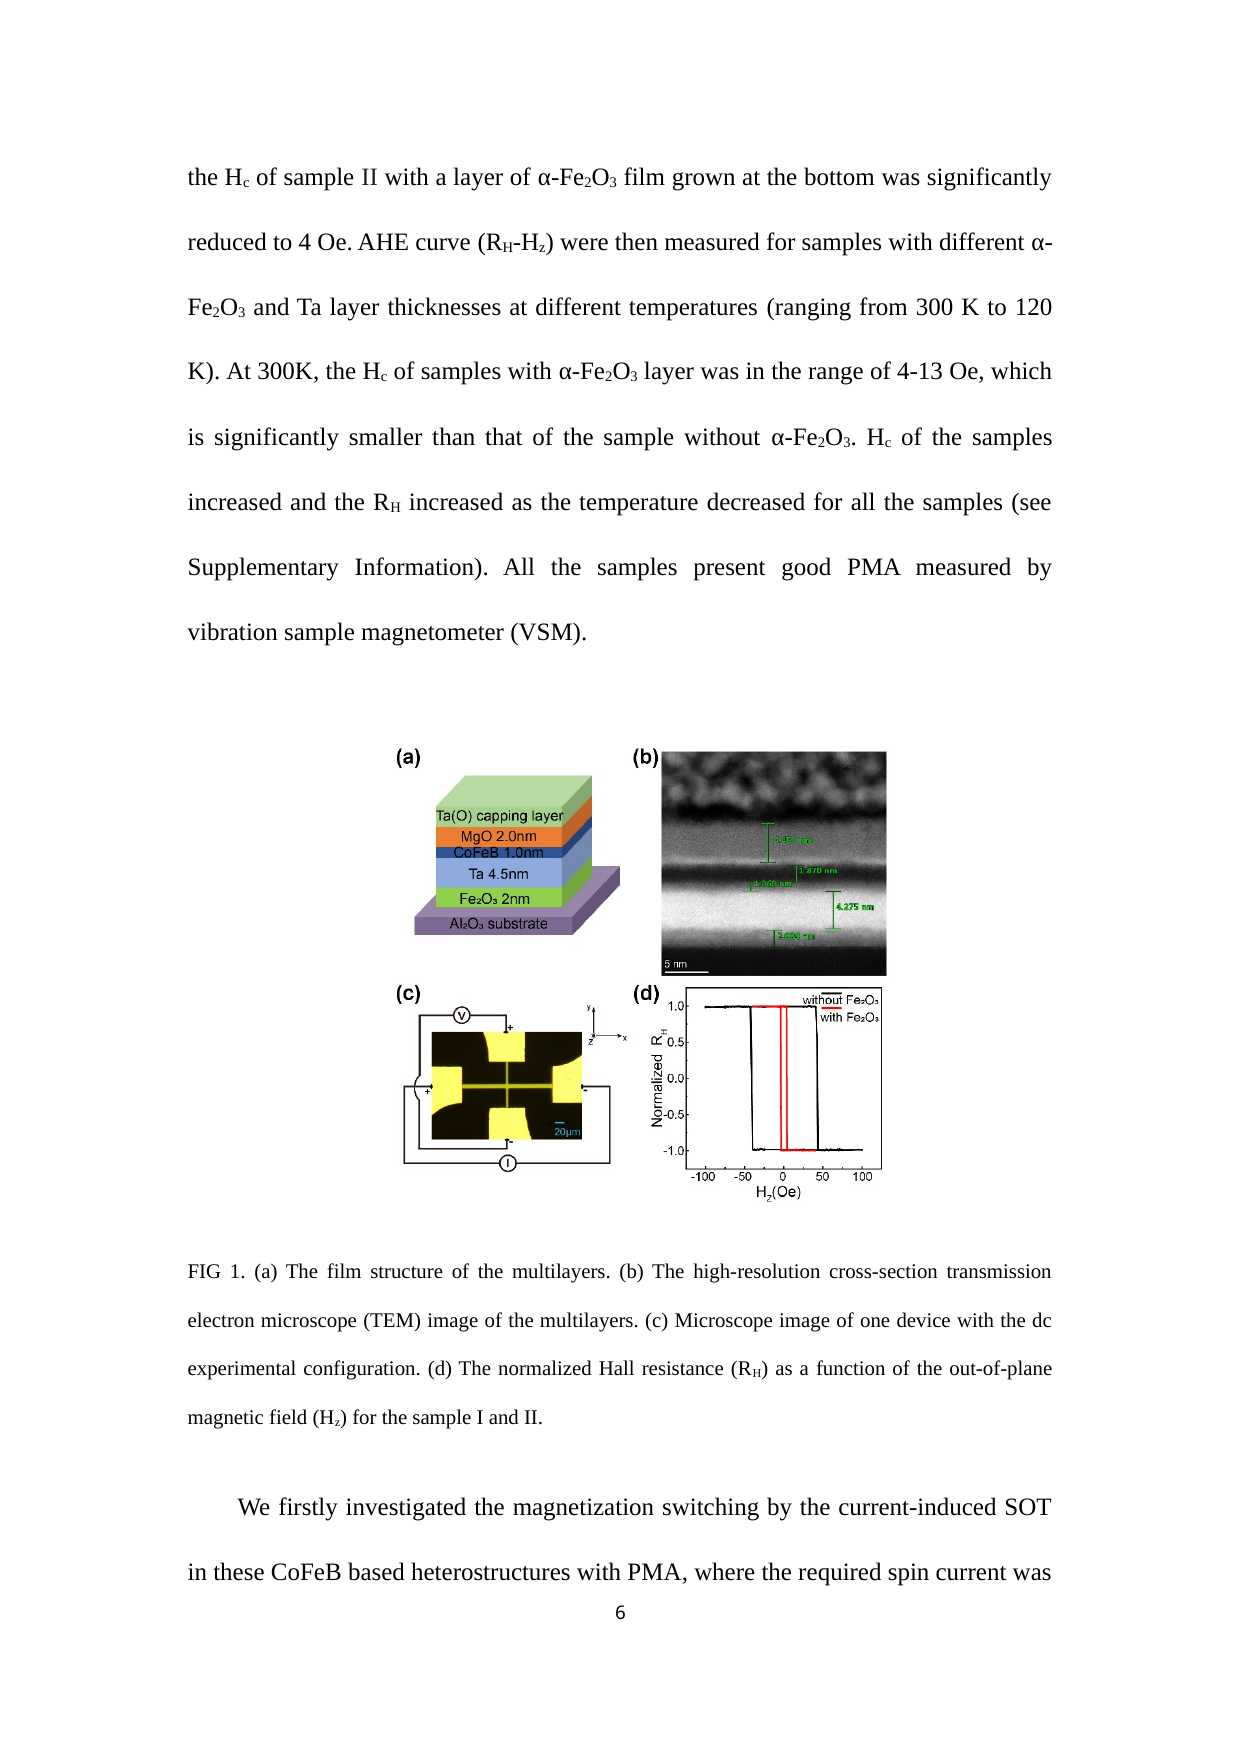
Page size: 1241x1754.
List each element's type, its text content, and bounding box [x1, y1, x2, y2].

text FIG 1. (a) The film structure of the multilayers. (b) The high-resolution cross-section transmission electron microscope (TEM) image of the multilayers. (c) Microscope image of one device with the dc experimental configuration. (d) The normalized Hall resistance (RH) as a function of the out-of-plane magnetic field (Hz) for the sample I and II. [187, 1254, 1053, 1433]
picture [393, 737, 897, 1210]
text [187, 1490, 1053, 1588]
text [187, 160, 1053, 647]
